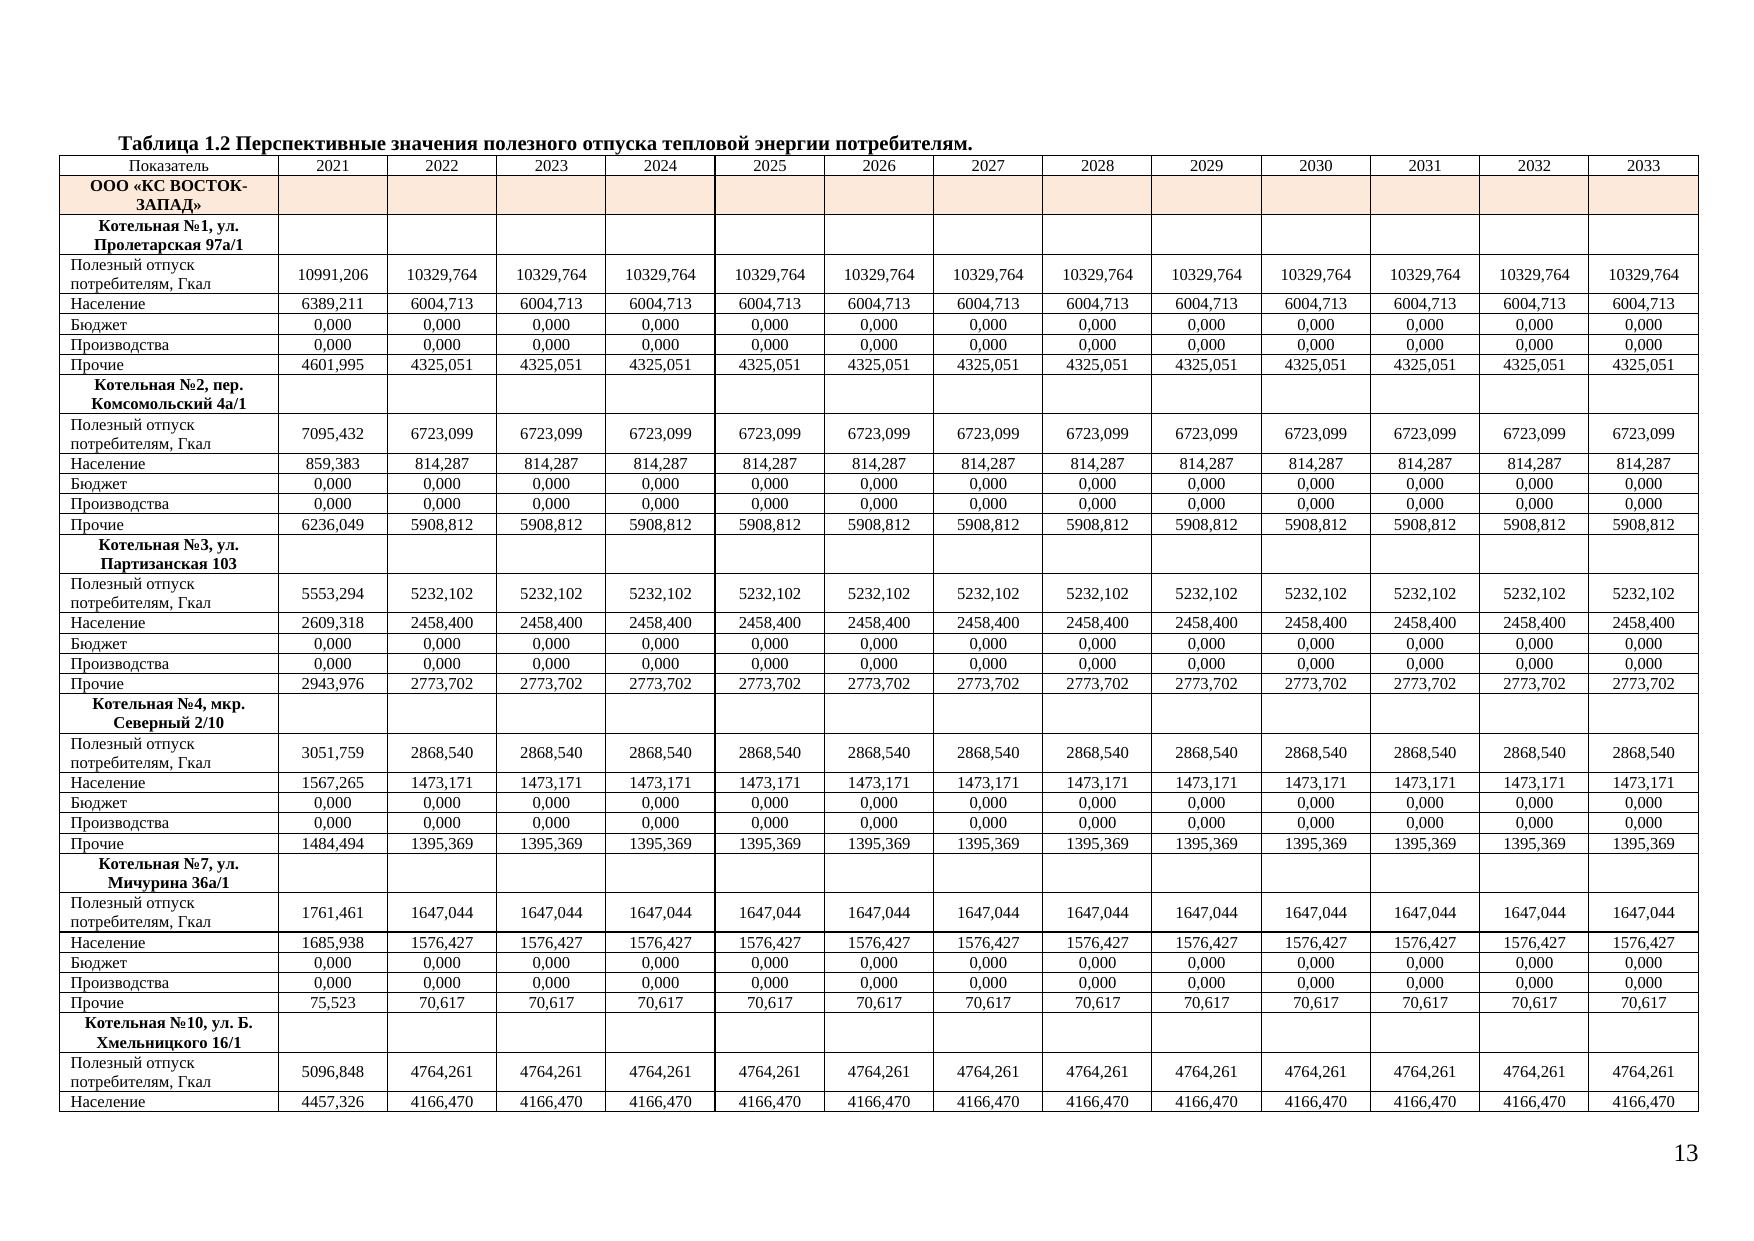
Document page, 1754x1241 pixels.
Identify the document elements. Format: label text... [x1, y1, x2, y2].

table_cell [825, 854, 933, 892]
table_cell 814,287 [388, 454, 496, 473]
table_cell 70,617 [1480, 993, 1588, 1012]
table_cell 1576,427 [1043, 933, 1151, 952]
table_cell [1152, 535, 1261, 573]
table_cell 0,000 [279, 634, 387, 653]
table_cell 10329,764 [825, 255, 933, 293]
table_cell [934, 535, 1042, 573]
table_cell 0,000 [934, 654, 1042, 673]
table_cell Прочие [60, 993, 278, 1012]
table_header 2027 [934, 156, 1042, 175]
table_cell Производства [60, 335, 278, 354]
table_cell [1589, 176, 1698, 214]
table_cell 0,000 [279, 793, 387, 812]
table_cell 4764,261 [716, 1053, 824, 1091]
table_cell 1576,427 [497, 933, 605, 952]
table_cell [1480, 854, 1588, 892]
table_cell 6004,713 [934, 294, 1042, 313]
table_cell Бюджет [60, 474, 278, 493]
table_cell 4325,051 [1480, 355, 1588, 374]
table_cell 0,000 [497, 793, 605, 812]
table_cell 4764,261 [1262, 1053, 1370, 1091]
table_cell 4166,470 [825, 1092, 933, 1111]
table_cell [716, 535, 824, 573]
table_cell [934, 1013, 1042, 1052]
table_cell 0,000 [497, 335, 605, 354]
table_cell [716, 1013, 824, 1052]
table_cell 2458,400 [1043, 613, 1151, 632]
table_cell [1152, 375, 1261, 413]
table_cell 6723,099 [1480, 414, 1588, 453]
table_cell 0,000 [606, 953, 714, 972]
table_cell [388, 375, 496, 413]
table_cell 0,000 [716, 494, 824, 513]
table_cell 0,000 [1480, 314, 1588, 333]
table_cell 0,000 [716, 793, 824, 812]
table_cell Полезный отпуск потребителям, Гкал [60, 255, 278, 293]
table_cell 4325,051 [716, 355, 824, 374]
table_cell 0,000 [279, 953, 387, 972]
table_cell 2458,400 [825, 613, 933, 632]
table_cell 2458,400 [934, 613, 1042, 632]
table_cell [1262, 215, 1370, 254]
table_cell 1473,171 [497, 773, 605, 792]
table_cell 4325,051 [1371, 355, 1479, 374]
table_cell Бюджет [60, 634, 278, 653]
table_cell 0,000 [606, 474, 714, 493]
table_cell 1395,369 [1152, 834, 1261, 853]
table_cell Население [60, 613, 278, 632]
table_cell 4166,470 [497, 1092, 605, 1111]
table_cell [1043, 854, 1151, 892]
table_cell 4601,995 [279, 355, 387, 374]
table_cell Котельная №1, ул. Пролетарская 97а/1 [60, 215, 278, 254]
table_cell [825, 176, 933, 214]
table_cell 0,000 [497, 314, 605, 333]
table_cell 0,000 [279, 314, 387, 333]
table_cell 4764,261 [1371, 1053, 1479, 1091]
table_cell 5908,812 [497, 514, 605, 533]
table_cell 0,000 [1589, 654, 1698, 673]
table_cell [279, 854, 387, 892]
table_cell 4325,051 [934, 355, 1042, 374]
table_cell 0,000 [934, 335, 1042, 354]
table_cell 5908,812 [1262, 514, 1370, 533]
table_cell 70,617 [1152, 993, 1261, 1012]
table_cell 1647,044 [497, 893, 605, 931]
table_cell 2868,540 [1043, 734, 1151, 772]
table_cell [606, 1013, 714, 1052]
table_header 2026 [825, 156, 933, 175]
table_cell 0,000 [279, 474, 387, 493]
table_cell 2458,400 [1589, 613, 1698, 632]
table_cell 6004,713 [1152, 294, 1261, 313]
table_cell 0,000 [1262, 813, 1370, 832]
table_cell Котельная №7, ул. Мичурина 36а/1 [60, 854, 278, 892]
table_cell 1647,044 [1262, 893, 1370, 931]
table_cell 0,000 [716, 474, 824, 493]
table_cell 4457,326 [279, 1092, 387, 1111]
table_cell 2458,400 [388, 613, 496, 632]
table_cell 1647,044 [1043, 893, 1151, 931]
table_cell 1576,427 [716, 933, 824, 952]
table_cell 2773,702 [1152, 674, 1261, 693]
table_cell 0,000 [825, 813, 933, 832]
table_cell 2868,540 [606, 734, 714, 772]
table_cell 5232,102 [825, 574, 933, 612]
table_cell 5232,102 [1043, 574, 1151, 612]
table_cell 1473,171 [1152, 773, 1261, 792]
table_cell 1576,427 [934, 933, 1042, 952]
table_cell 0,000 [1480, 654, 1588, 673]
table_cell 814,287 [606, 454, 714, 473]
table_cell 7095,432 [279, 414, 387, 453]
text Таблица . Перспективные значения полезного отпуска тепловой энергии потребителям. [59, 131, 1698, 155]
table_cell 1395,369 [497, 834, 605, 853]
table_cell 1484,494 [279, 834, 387, 853]
table_cell Полезный отпуск потребителям, Гкал [60, 414, 278, 453]
table_cell 1576,427 [825, 933, 933, 952]
table_cell [934, 854, 1042, 892]
table_cell 0,000 [934, 474, 1042, 493]
table_cell 0,000 [1480, 335, 1588, 354]
table_cell [1371, 1013, 1479, 1052]
table_cell 6004,713 [1043, 294, 1151, 313]
table_cell 1473,171 [388, 773, 496, 792]
table_cell 1567,265 [279, 773, 387, 792]
table_cell 0,000 [1262, 634, 1370, 653]
table_cell 1685,938 [279, 933, 387, 952]
table_cell [1371, 694, 1479, 732]
table_cell [1371, 176, 1479, 214]
table_cell 70,617 [1589, 993, 1698, 1012]
table_cell [1480, 215, 1588, 254]
table_cell 5908,812 [1589, 514, 1698, 533]
table_cell 6236,049 [279, 514, 387, 533]
table_cell 0,000 [1152, 474, 1261, 493]
table_cell 10329,764 [1371, 255, 1479, 293]
table_header 2028 [1043, 156, 1151, 175]
table_cell 0,000 [1480, 973, 1588, 992]
table_cell [279, 215, 387, 254]
table_cell 4166,470 [1589, 1092, 1698, 1111]
table_cell 2868,540 [1262, 734, 1370, 772]
table_cell [279, 1013, 387, 1052]
table_cell 0,000 [1480, 494, 1588, 513]
table_cell 0,000 [1262, 314, 1370, 333]
table_cell 1647,044 [606, 893, 714, 931]
table_cell 2458,400 [1152, 613, 1261, 632]
table_cell 6723,099 [497, 414, 605, 453]
table_header 2022 [388, 156, 496, 175]
table_cell 1395,369 [1043, 834, 1151, 853]
table_cell 1395,369 [388, 834, 496, 853]
table_cell 1576,427 [606, 933, 714, 952]
table_cell Полезный отпуск потребителям, Гкал [60, 893, 278, 931]
table_cell 0,000 [825, 474, 933, 493]
table_header 2029 [1152, 156, 1261, 175]
table_cell 4325,051 [1589, 355, 1698, 374]
table_cell 2868,540 [1152, 734, 1261, 772]
table_cell 6723,099 [825, 414, 933, 453]
table_cell 0,000 [1043, 314, 1151, 333]
table_cell [606, 375, 714, 413]
table_cell 4166,470 [716, 1092, 824, 1111]
table_cell 4764,261 [934, 1053, 1042, 1091]
table_cell 70,617 [1262, 993, 1370, 1012]
table_header 2030 [1262, 156, 1370, 175]
table_cell 10329,764 [1043, 255, 1151, 293]
table_cell 5908,812 [1371, 514, 1479, 533]
table_header 2024 [606, 156, 714, 175]
table_cell 0,000 [825, 654, 933, 673]
table_cell 0,000 [388, 474, 496, 493]
table_cell 0,000 [1589, 335, 1698, 354]
table_cell [1262, 854, 1370, 892]
table_cell 0,000 [279, 654, 387, 673]
table_cell 2773,702 [934, 674, 1042, 693]
table_cell 6004,713 [1262, 294, 1370, 313]
table_cell 6004,713 [388, 294, 496, 313]
table_cell 0,000 [606, 973, 714, 992]
table_cell 0,000 [1371, 793, 1479, 812]
table_cell 0,000 [606, 793, 714, 812]
table_cell 6004,713 [716, 294, 824, 313]
table_cell 2943,976 [279, 674, 387, 693]
table_cell 814,287 [1262, 454, 1370, 473]
table_cell 0,000 [1043, 793, 1151, 812]
table_cell 0,000 [934, 973, 1042, 992]
table_cell 6723,099 [934, 414, 1042, 453]
table_cell [825, 535, 933, 573]
table_cell 0,000 [497, 634, 605, 653]
table_cell 1576,427 [1480, 933, 1588, 952]
table_cell 6723,099 [388, 414, 496, 453]
table_cell 4166,470 [1152, 1092, 1261, 1111]
table_cell 814,287 [1480, 454, 1588, 473]
table_cell [279, 375, 387, 413]
table_cell 2773,702 [388, 674, 496, 693]
table_cell Полезный отпуск потребителям, Гкал [60, 1053, 278, 1091]
table_cell 0,000 [606, 634, 714, 653]
table_cell 2868,540 [825, 734, 933, 772]
table_cell 0,000 [388, 813, 496, 832]
table_cell 5096,848 [279, 1053, 387, 1091]
table_cell 1473,171 [606, 773, 714, 792]
table_cell 5232,102 [934, 574, 1042, 612]
table_cell [1589, 375, 1698, 413]
table_cell Население [60, 294, 278, 313]
table_cell 4166,470 [1371, 1092, 1479, 1111]
table_cell 70,617 [388, 993, 496, 1012]
table_cell [606, 694, 714, 732]
table_cell 814,287 [497, 454, 605, 473]
table_cell Население [60, 1092, 278, 1111]
table_cell Прочие [60, 674, 278, 693]
table_cell 4166,470 [1262, 1092, 1370, 1111]
table_cell 1647,044 [716, 893, 824, 931]
table_cell 70,617 [1043, 993, 1151, 1012]
table_cell [1043, 215, 1151, 254]
table_cell Полезный отпуск потребителям, Гкал [60, 734, 278, 772]
table_cell 1647,044 [1371, 893, 1479, 931]
table_cell Бюджет [60, 314, 278, 333]
table_cell 10329,764 [1480, 255, 1588, 293]
table_cell 1576,427 [1371, 933, 1479, 952]
table_cell 5908,812 [825, 514, 933, 533]
table_cell 1395,369 [1480, 834, 1588, 853]
table_cell 0,000 [1589, 973, 1698, 992]
table_cell 0,000 [606, 314, 714, 333]
table_cell 6004,713 [825, 294, 933, 313]
table_cell 1576,427 [1589, 933, 1698, 952]
table_cell Прочие [60, 514, 278, 533]
table_cell 0,000 [1371, 335, 1479, 354]
table_cell 5908,812 [1152, 514, 1261, 533]
table_cell [716, 176, 824, 214]
table_cell 1395,369 [1371, 834, 1479, 853]
table_cell 4764,261 [606, 1053, 714, 1091]
table_cell 10329,764 [1589, 255, 1698, 293]
table_cell [1371, 215, 1479, 254]
table_cell 1576,427 [1262, 933, 1370, 952]
table_header 2032 [1480, 156, 1588, 175]
table_cell [1371, 535, 1479, 573]
table_cell 10329,764 [1262, 255, 1370, 293]
table_cell 0,000 [825, 314, 933, 333]
table_cell 2458,400 [716, 613, 824, 632]
table_cell 6723,099 [1371, 414, 1479, 453]
table_cell 4166,470 [1480, 1092, 1588, 1111]
table_cell 2868,540 [1480, 734, 1588, 772]
table_cell [388, 535, 496, 573]
table_cell 4325,051 [1262, 355, 1370, 374]
table_cell 0,000 [716, 813, 824, 832]
table_cell 1473,171 [1480, 773, 1588, 792]
table_cell 2609,318 [279, 613, 387, 632]
table_cell [716, 375, 824, 413]
table_cell 0,000 [606, 654, 714, 673]
table_cell 1473,171 [1371, 773, 1479, 792]
table_cell 0,000 [1371, 634, 1479, 653]
table_cell 10329,764 [606, 255, 714, 293]
table_cell 0,000 [934, 634, 1042, 653]
table_cell 0,000 [497, 654, 605, 673]
table_cell Котельная №10, ул. Б. Хмельницкого 16/1 [60, 1013, 278, 1052]
table_cell 814,287 [1371, 454, 1479, 473]
table_cell 2773,702 [1480, 674, 1588, 693]
table_cell 0,000 [1262, 494, 1370, 513]
table_cell 0,000 [1480, 813, 1588, 832]
table_cell 1395,369 [716, 834, 824, 853]
table_cell 0,000 [388, 335, 496, 354]
table_cell 4764,261 [1152, 1053, 1261, 1091]
table_cell [1043, 375, 1151, 413]
table_cell [1480, 375, 1588, 413]
table_cell 70,617 [825, 993, 933, 1012]
table_cell 0,000 [934, 953, 1042, 972]
table_cell Население [60, 773, 278, 792]
table_cell Прочие [60, 834, 278, 853]
table_cell 0,000 [1152, 973, 1261, 992]
table_cell 0,000 [1371, 953, 1479, 972]
table_cell 6004,713 [1480, 294, 1588, 313]
table_cell 0,000 [825, 953, 933, 972]
table_cell 1395,369 [825, 834, 933, 853]
table_cell 0,000 [279, 335, 387, 354]
table_cell 0,000 [934, 314, 1042, 333]
table_cell 0,000 [1371, 973, 1479, 992]
table_cell [1589, 215, 1698, 254]
table_cell 2773,702 [825, 674, 933, 693]
table_cell [497, 215, 605, 254]
table_cell 0,000 [1262, 335, 1370, 354]
table_cell [497, 535, 605, 573]
table_cell 70,617 [716, 993, 824, 1012]
table_cell [825, 215, 933, 254]
table_cell 0,000 [716, 335, 824, 354]
table_cell 1647,044 [1480, 893, 1588, 931]
table_cell 10329,764 [934, 255, 1042, 293]
table_cell 1473,171 [825, 773, 933, 792]
table_cell 0,000 [606, 494, 714, 513]
table_cell 2773,702 [1371, 674, 1479, 693]
table_header 2025 [716, 156, 824, 175]
table_cell 4764,261 [825, 1053, 933, 1091]
table_cell [279, 176, 387, 214]
table_cell 0,000 [934, 813, 1042, 832]
table_cell Полезный отпуск потребителям, Гкал [60, 574, 278, 612]
table_cell 0,000 [716, 314, 824, 333]
table_cell 2868,540 [388, 734, 496, 772]
table_cell 0,000 [1043, 494, 1151, 513]
table_cell [1152, 694, 1261, 732]
table_cell 0,000 [1152, 314, 1261, 333]
table_cell 5232,102 [716, 574, 824, 612]
table_cell [825, 694, 933, 732]
table_cell 0,000 [1589, 474, 1698, 493]
table_header 2033 [1589, 156, 1698, 175]
table_cell 10329,764 [497, 255, 605, 293]
table_cell [1262, 535, 1370, 573]
table_cell 2458,400 [1262, 613, 1370, 632]
table_cell [497, 854, 605, 892]
table_cell 0,000 [497, 953, 605, 972]
table_cell 0,000 [1589, 953, 1698, 972]
table_cell 1473,171 [1262, 773, 1370, 792]
table_cell 2868,540 [1371, 734, 1479, 772]
table_cell 10329,764 [716, 255, 824, 293]
table_cell 1395,369 [606, 834, 714, 853]
table_cell [606, 854, 714, 892]
table_header 2023 [497, 156, 605, 175]
table_cell Население [60, 454, 278, 473]
table_cell 0,000 [1043, 973, 1151, 992]
table_cell 0,000 [1043, 335, 1151, 354]
table_cell [1262, 375, 1370, 413]
table_cell 4764,261 [1480, 1053, 1588, 1091]
table_cell 5908,812 [388, 514, 496, 533]
table_cell 4325,051 [1152, 355, 1261, 374]
table_cell [1371, 854, 1479, 892]
table_cell 0,000 [1371, 494, 1479, 513]
table_cell 6004,713 [497, 294, 605, 313]
table_cell 0,000 [279, 973, 387, 992]
table_cell 2868,540 [716, 734, 824, 772]
table_header Показатель [60, 156, 278, 175]
table_cell [1371, 375, 1479, 413]
table_cell 0,000 [825, 634, 933, 653]
table_cell 0,000 [1589, 634, 1698, 653]
table_cell 814,287 [825, 454, 933, 473]
table_cell 0,000 [934, 793, 1042, 812]
table_cell 0,000 [1152, 494, 1261, 513]
table_cell 0,000 [388, 314, 496, 333]
table_cell 4764,261 [1589, 1053, 1698, 1091]
table_cell [388, 854, 496, 892]
table_cell 0,000 [716, 634, 824, 653]
table_cell 5232,102 [497, 574, 605, 612]
table_cell Производства [60, 494, 278, 513]
table_cell 70,617 [497, 993, 605, 1012]
table_cell 1647,044 [388, 893, 496, 931]
table_cell 0,000 [1152, 335, 1261, 354]
table_cell 6723,099 [1589, 414, 1698, 453]
table_cell 1395,369 [934, 834, 1042, 853]
table_cell 4325,051 [606, 355, 714, 374]
table_cell 0,000 [1043, 654, 1151, 673]
table_cell 70,617 [934, 993, 1042, 1012]
table_cell Производства [60, 654, 278, 673]
table_cell 0,000 [1371, 314, 1479, 333]
table_cell [497, 1013, 605, 1052]
table_cell [1589, 1013, 1698, 1052]
table_cell 0,000 [1589, 314, 1698, 333]
table_cell Бюджет [60, 793, 278, 812]
table_cell 0,000 [388, 793, 496, 812]
table_cell 0,000 [497, 474, 605, 493]
table_cell 814,287 [1043, 454, 1151, 473]
table_cell 0,000 [388, 494, 496, 513]
table_cell [825, 1013, 933, 1052]
table_cell ООО «КС ВОСТОК-ЗАПАД» [60, 176, 278, 214]
table_cell [1043, 1013, 1151, 1052]
table_cell [716, 215, 824, 254]
table_cell 1647,044 [1152, 893, 1261, 931]
table_cell 6723,099 [1262, 414, 1370, 453]
table_cell 1647,044 [934, 893, 1042, 931]
table_cell 0,000 [825, 973, 933, 992]
table_cell 0,000 [1152, 953, 1261, 972]
table_cell Бюджет [60, 953, 278, 972]
table_cell 4325,051 [1043, 355, 1151, 374]
table_cell Производства [60, 973, 278, 992]
table_cell 5232,102 [606, 574, 714, 612]
table_cell Население [60, 933, 278, 952]
table_cell [1589, 535, 1698, 573]
table_cell 5232,102 [1371, 574, 1479, 612]
table_cell [1152, 1013, 1261, 1052]
table_cell 0,000 [1262, 654, 1370, 673]
table_cell 6004,713 [1371, 294, 1479, 313]
table_cell [388, 694, 496, 732]
table_cell 5553,294 [279, 574, 387, 612]
table_cell 0,000 [497, 494, 605, 513]
table_cell [1043, 694, 1151, 732]
table_cell 5908,812 [606, 514, 714, 533]
table_cell [1152, 215, 1261, 254]
table_cell 0,000 [825, 335, 933, 354]
table_cell [497, 375, 605, 413]
table_cell 0,000 [1480, 634, 1588, 653]
table_cell 4166,470 [606, 1092, 714, 1111]
table_cell [825, 375, 933, 413]
table_cell 5908,812 [1043, 514, 1151, 533]
table_cell 5908,812 [716, 514, 824, 533]
table_cell 4764,261 [1043, 1053, 1151, 1091]
table_cell 6723,099 [716, 414, 824, 453]
table_cell 1473,171 [1589, 773, 1698, 792]
table_cell 2868,540 [934, 734, 1042, 772]
table_cell 0,000 [1152, 793, 1261, 812]
table_cell [1480, 1013, 1588, 1052]
table_cell 5908,812 [934, 514, 1042, 533]
table_cell 0,000 [1043, 474, 1151, 493]
table_cell 0,000 [1262, 973, 1370, 992]
table_cell 2773,702 [606, 674, 714, 693]
table_cell [1480, 535, 1588, 573]
table_cell 2773,702 [1043, 674, 1151, 693]
table_cell 2458,400 [1480, 613, 1588, 632]
table_cell 0,000 [1371, 654, 1479, 673]
table_cell Котельная №2, пер. Комсомольский 4а/1 [60, 375, 278, 413]
table_cell [1262, 1013, 1370, 1052]
table_cell [716, 854, 824, 892]
table_cell Котельная №4, мкр. Северный 2/10 [60, 694, 278, 732]
table_cell 0,000 [716, 953, 824, 972]
table_cell 2773,702 [716, 674, 824, 693]
table_cell 4166,470 [388, 1092, 496, 1111]
table_cell 10329,764 [1152, 255, 1261, 293]
table_cell 1576,427 [388, 933, 496, 952]
table_cell [1589, 854, 1698, 892]
table_cell 0,000 [1589, 813, 1698, 832]
table_cell 6004,713 [606, 294, 714, 313]
table_cell [279, 535, 387, 573]
table_cell 0,000 [388, 654, 496, 673]
table_cell 75,523 [279, 993, 387, 1012]
table_cell 5908,812 [1480, 514, 1588, 533]
table_cell [1043, 535, 1151, 573]
table_cell 0,000 [388, 953, 496, 972]
table_cell 0,000 [1371, 813, 1479, 832]
table_cell 1473,171 [1043, 773, 1151, 792]
table_cell 814,287 [1152, 454, 1261, 473]
table_cell [497, 694, 605, 732]
table_cell 814,287 [716, 454, 824, 473]
table_cell [1043, 176, 1151, 214]
table_cell 2773,702 [497, 674, 605, 693]
table_cell 0,000 [497, 813, 605, 832]
table_cell 0,000 [388, 634, 496, 653]
table_cell 4325,051 [388, 355, 496, 374]
table_cell 0,000 [279, 494, 387, 513]
table_cell 2773,702 [1589, 674, 1698, 693]
table_cell [1480, 694, 1588, 732]
table_cell 4764,261 [388, 1053, 496, 1091]
table_cell 814,287 [934, 454, 1042, 473]
table_cell 1647,044 [1589, 893, 1698, 931]
table_cell 1473,171 [934, 773, 1042, 792]
table_cell 4764,261 [497, 1053, 605, 1091]
table_cell 1395,369 [1589, 834, 1698, 853]
table_cell 0,000 [1371, 474, 1479, 493]
table_cell 4325,051 [825, 355, 933, 374]
table_cell 3051,759 [279, 734, 387, 772]
table_cell 0,000 [1480, 793, 1588, 812]
table_cell [1152, 176, 1261, 214]
table_cell 0,000 [825, 793, 933, 812]
table_cell 0,000 [716, 973, 824, 992]
table_cell 0,000 [1043, 953, 1151, 972]
table_cell 4166,470 [1043, 1092, 1151, 1111]
table_cell 6004,713 [1589, 294, 1698, 313]
table_cell 2458,400 [497, 613, 605, 632]
table_cell [1262, 176, 1370, 214]
table_cell 2868,540 [497, 734, 605, 772]
table_cell 4166,470 [934, 1092, 1042, 1111]
table_cell 1576,427 [1152, 933, 1261, 952]
table_cell [606, 535, 714, 573]
table_cell 1473,171 [716, 773, 824, 792]
table_cell 0,000 [388, 973, 496, 992]
table_cell [716, 694, 824, 732]
table_cell 814,287 [1589, 454, 1698, 473]
table_cell 2868,540 [1589, 734, 1698, 772]
table_header 2031 [1371, 156, 1479, 175]
table_cell [388, 215, 496, 254]
table_cell 10329,764 [388, 255, 496, 293]
table_cell 0,000 [1480, 953, 1588, 972]
table_cell 0,000 [825, 494, 933, 513]
table_cell 2773,702 [1262, 674, 1370, 693]
table_cell [388, 176, 496, 214]
table_cell 5232,102 [1589, 574, 1698, 612]
table_header 2021 [279, 156, 387, 175]
table_cell 0,000 [1043, 813, 1151, 832]
table_cell [934, 694, 1042, 732]
table_cell [388, 1013, 496, 1052]
table_cell Прочие [60, 355, 278, 374]
table_cell [934, 176, 1042, 214]
table_cell 5232,102 [1152, 574, 1261, 612]
table_cell 5232,102 [388, 574, 496, 612]
table_cell 0,000 [1152, 654, 1261, 673]
table_cell 6389,211 [279, 294, 387, 313]
table_cell 0,000 [1043, 634, 1151, 653]
table_cell 70,617 [606, 993, 714, 1012]
table_cell [279, 694, 387, 732]
table_cell 0,000 [934, 494, 1042, 513]
table_cell 0,000 [1152, 634, 1261, 653]
table_cell 0,000 [1262, 474, 1370, 493]
table_cell 5232,102 [1480, 574, 1588, 612]
table_cell 0,000 [1589, 793, 1698, 812]
table_cell 2458,400 [606, 613, 714, 632]
table_cell 2458,400 [1371, 613, 1479, 632]
table_cell 0,000 [1152, 813, 1261, 832]
table_cell 1761,461 [279, 893, 387, 931]
table_cell [606, 215, 714, 254]
table_cell [1152, 854, 1261, 892]
table_cell 0,000 [279, 813, 387, 832]
table_cell 0,000 [606, 813, 714, 832]
table_cell 6723,099 [1043, 414, 1151, 453]
table_cell [934, 375, 1042, 413]
table_cell 0,000 [497, 973, 605, 992]
table_cell 4325,051 [497, 355, 605, 374]
table_cell Котельная №3, ул. Партизанская 103 [60, 535, 278, 573]
table_cell [934, 215, 1042, 254]
table_cell 859,383 [279, 454, 387, 473]
table_cell 6723,099 [1152, 414, 1261, 453]
table_cell [1262, 694, 1370, 732]
table_cell 0,000 [606, 335, 714, 354]
table_cell 1395,369 [1262, 834, 1370, 853]
table_cell Производства [60, 813, 278, 832]
table_cell [497, 176, 605, 214]
table_cell [1480, 176, 1588, 214]
table_cell [1589, 694, 1698, 732]
table_cell 0,000 [1589, 494, 1698, 513]
table_cell 5232,102 [1262, 574, 1370, 612]
table_cell 1647,044 [825, 893, 933, 931]
table_cell [606, 176, 714, 214]
table_cell 0,000 [1262, 793, 1370, 812]
table_cell 10991,206 [279, 255, 387, 293]
table_cell 0,000 [1262, 953, 1370, 972]
table_cell 6723,099 [606, 414, 714, 453]
table_cell 0,000 [1480, 474, 1588, 493]
table_cell 0,000 [716, 654, 824, 673]
table_cell 70,617 [1371, 993, 1479, 1012]
